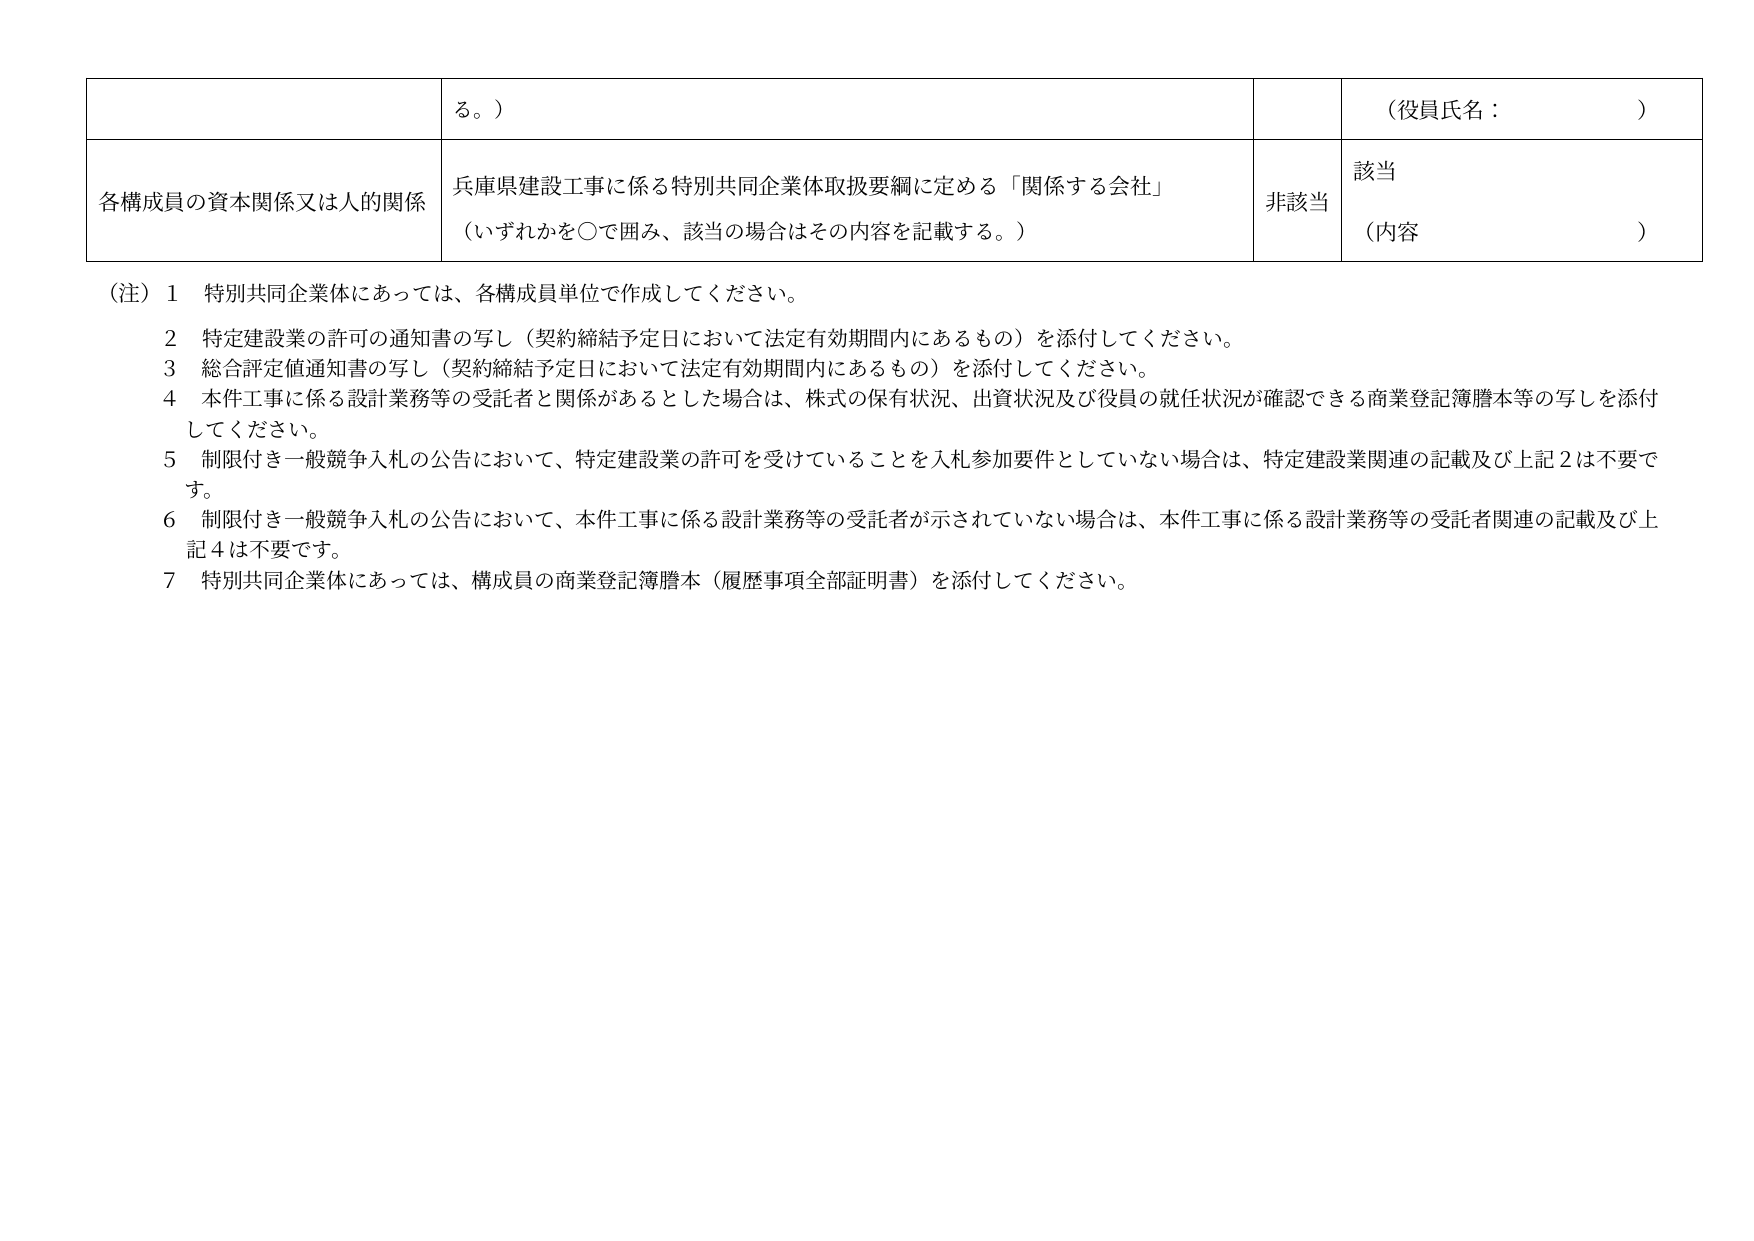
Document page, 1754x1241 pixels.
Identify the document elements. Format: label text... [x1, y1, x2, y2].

text ３ 総合評定値通知書の写し（契約締結予定日において法定有効期間内にあるもの）を添付してください。 [97, 352, 1679, 383]
table_cell 有（役職名： ） （役員氏名： ） [1342, 79, 1702, 139]
text （注）１ 特別共同企業体にあっては、各構成員単位で作成してください。 [97, 262, 1679, 322]
table_cell 各構成員の資本関係又は人的関係 [87, 140, 441, 261]
text ７ 特別共同企業体にあっては、構成員の商業登記簿謄本（履歴事項全部証明書）を添付してください。 [97, 564, 1679, 594]
table_cell 非該当 [1254, 140, 1341, 261]
text ４ 本件工事に係る設計業務等の受託者と関係があるとした場合は、株式の保有状況、出資状況及び役員の就任状況が確認できる商業登記簿謄本等の写しを添付 [97, 383, 1679, 413]
table_cell 兵庫県建設工事に係る特別共同企業体取扱要綱に定める「関係する会社」 （いずれかを○で囲み、該当の場合はその内容を記載する。） [442, 140, 1253, 261]
table_cell 該当 （内容 ） [1342, 140, 1702, 261]
text ２ 特定建設業の許可の通知書の写し（契約締結予定日において法定有効期間内にあるもの）を添付してください。 [119, 322, 1679, 352]
text ６ 制限付き一般競争入札の公告において、本件工事に係る設計業務等の受託者が示されていない場合は、本件工事に係る設計業務等の受託者関連の記載及び上記４は不要です。 [97, 503, 1679, 564]
table_cell 無 [1254, 79, 1341, 139]
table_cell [442, 79, 1253, 139]
text す。 [184, 473, 1679, 503]
text ５ 制限付き一般競争入札の公告において、特定建設業の許可を受けていることを入札参加要件としていない場合は、特定建設業関連の記載及び上記２は不要で [97, 443, 1679, 473]
text してください。 [184, 413, 1679, 443]
